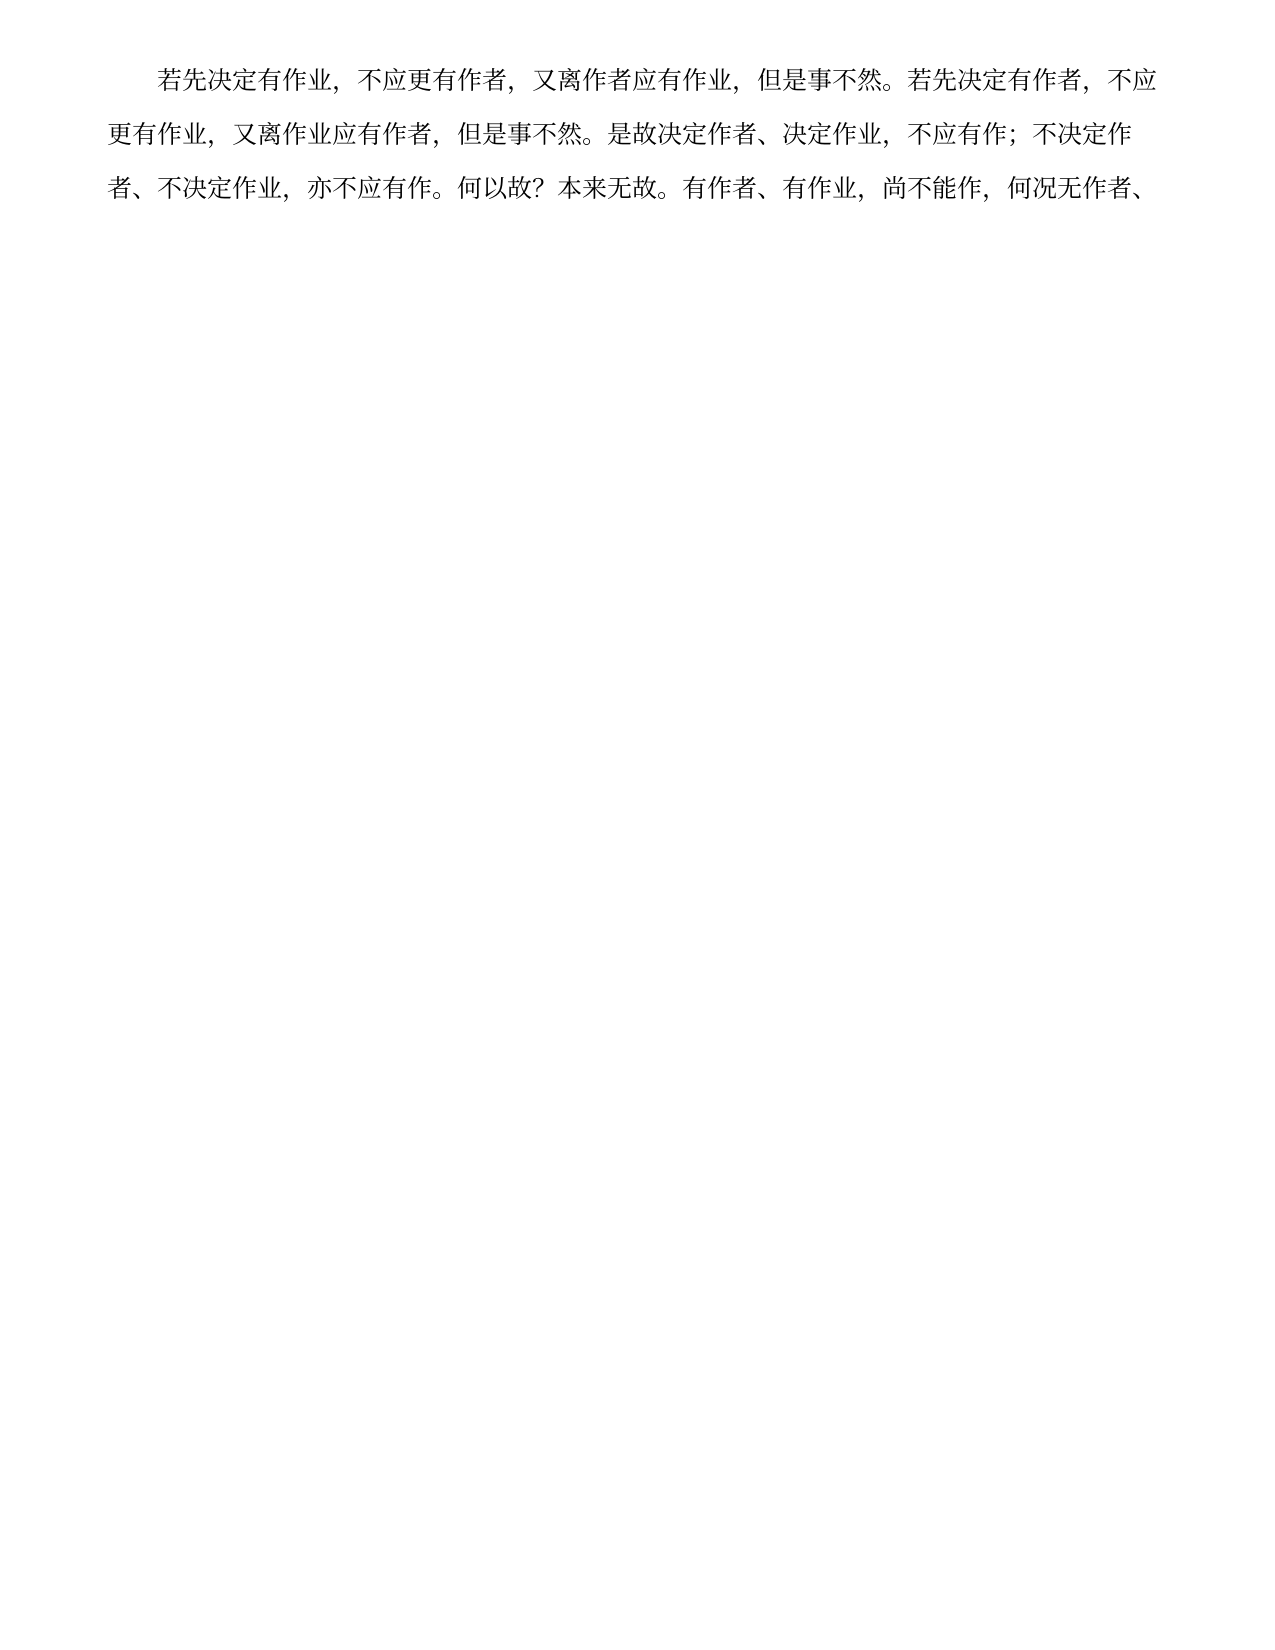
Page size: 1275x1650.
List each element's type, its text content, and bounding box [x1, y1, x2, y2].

text 若先决定有作业，不应更有作者，又离作者应有作业，但是事不然。若先决定有作者，不应更有作业，又离作业应有作者，但是事不然。是故决定作者、决定作业，不应有作；不决定作 者、不决定作业，亦不应有作。何以故？本来无故。有作者、有作业，尚不能作，何况无作者、 [107, 60, 1159, 205]
